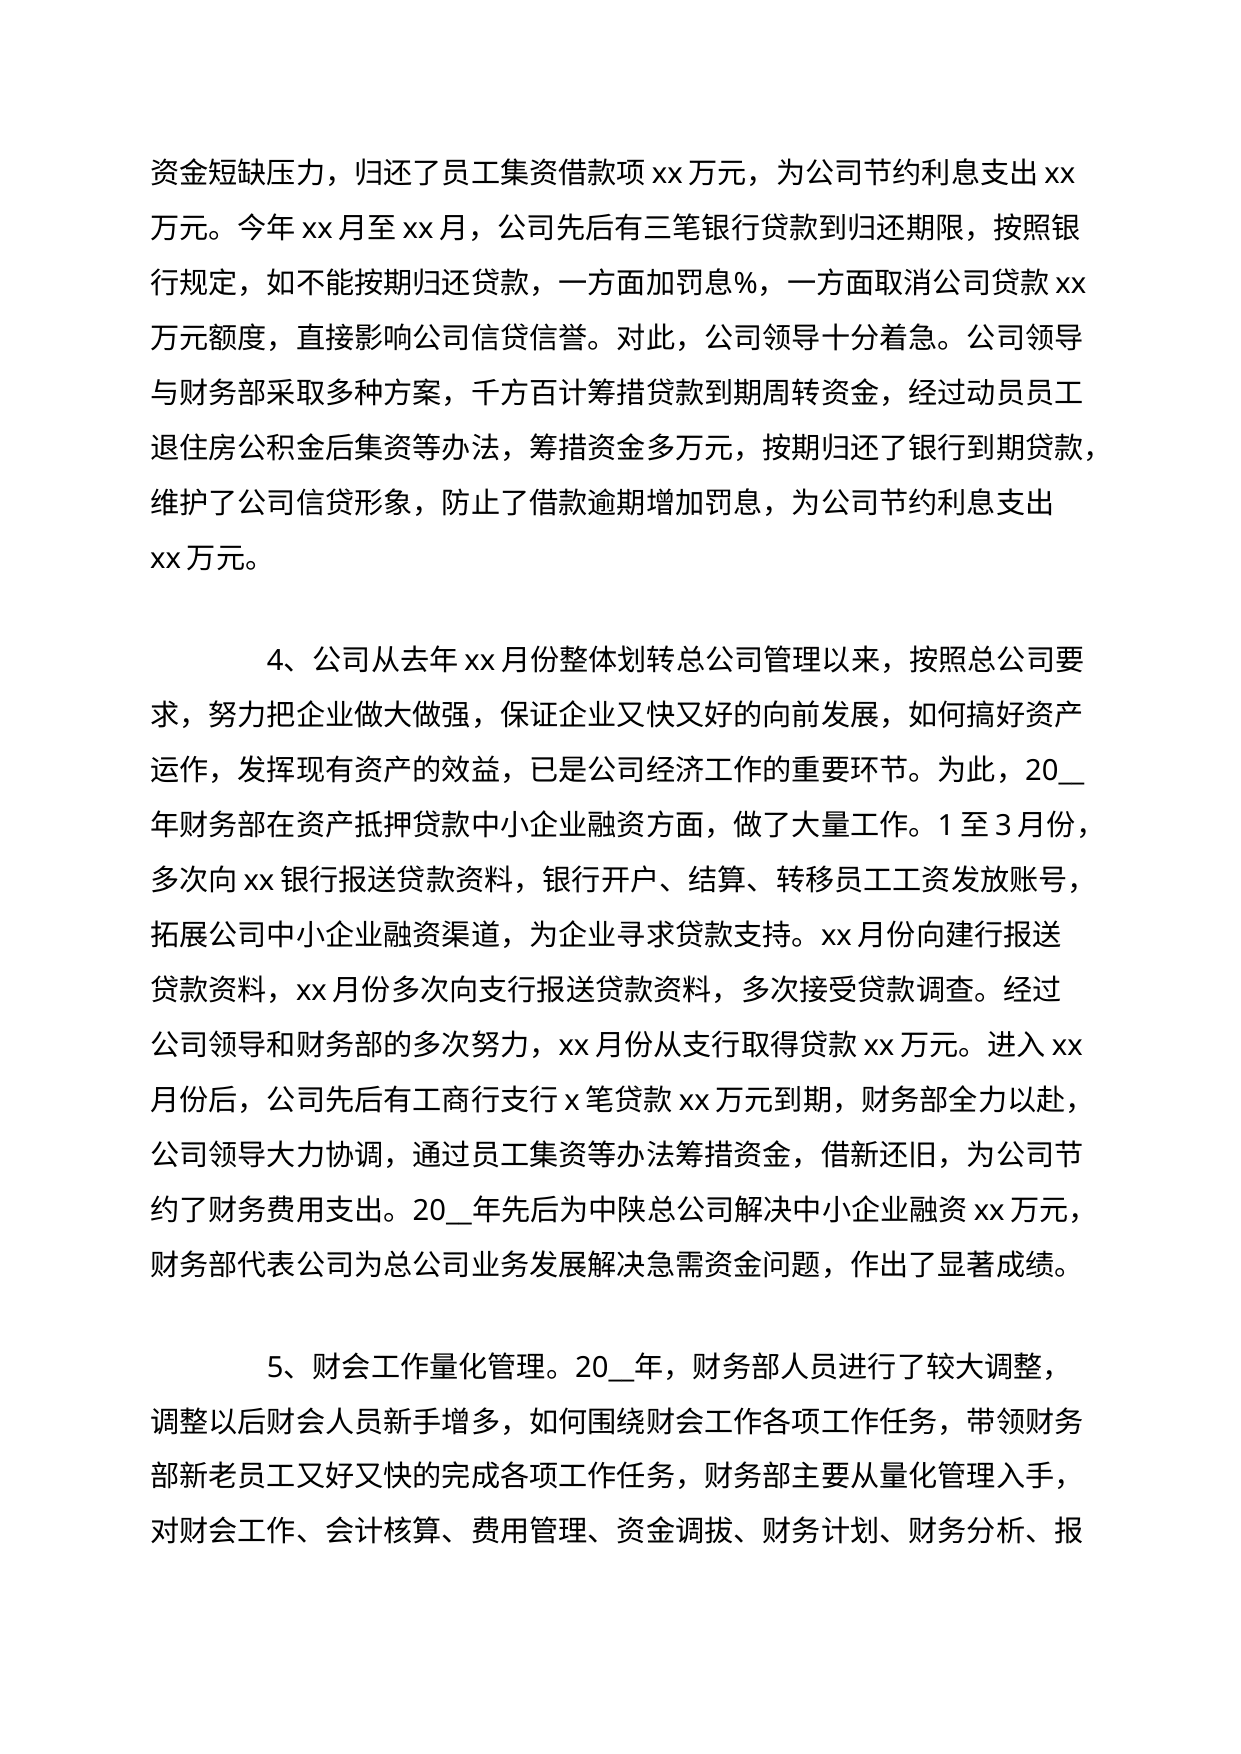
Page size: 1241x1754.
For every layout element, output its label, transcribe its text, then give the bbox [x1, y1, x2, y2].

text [150, 150, 1090, 577]
text 4、公司从去年xx月份整体划转总公司管理以来，按照总公司要求，努力把企业做大做强，保证企业又快又好的向前发展，如何搞好资产运作，发挥现有资产的效益，已是公司经济工作的重要环节。为此，20__年财务部在资产抵押贷款中小企业融资方面，做了大量工作。1至3月份，多次向xx银行报送贷款资料，银行开户、结算、转移员工工资发放账号，拓展公司中小企业融资渠道，为企业寻求贷款支持。xx月份向建行报送贷款资料，xx月份多次向支行报送贷款资料，多次接受贷款调查。经过公司领导和财务部的多次努力，xx月份从支行取得贷款xx万元。进入xx月份后，公司先后有工商行支行x笔贷款xx万元到期，财务部全力以赴，公司领导大力协调，通过员工集资等办法筹措资金，借新还旧，为公司节约了财务费用支出。20__年先后为中陕总公司解决中小企业融资xx万元，财务部代表公司为总公司业务发展解决急需资金问题，作出了显著成绩。 [150, 637, 1090, 1284]
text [150, 1343, 1090, 1550]
